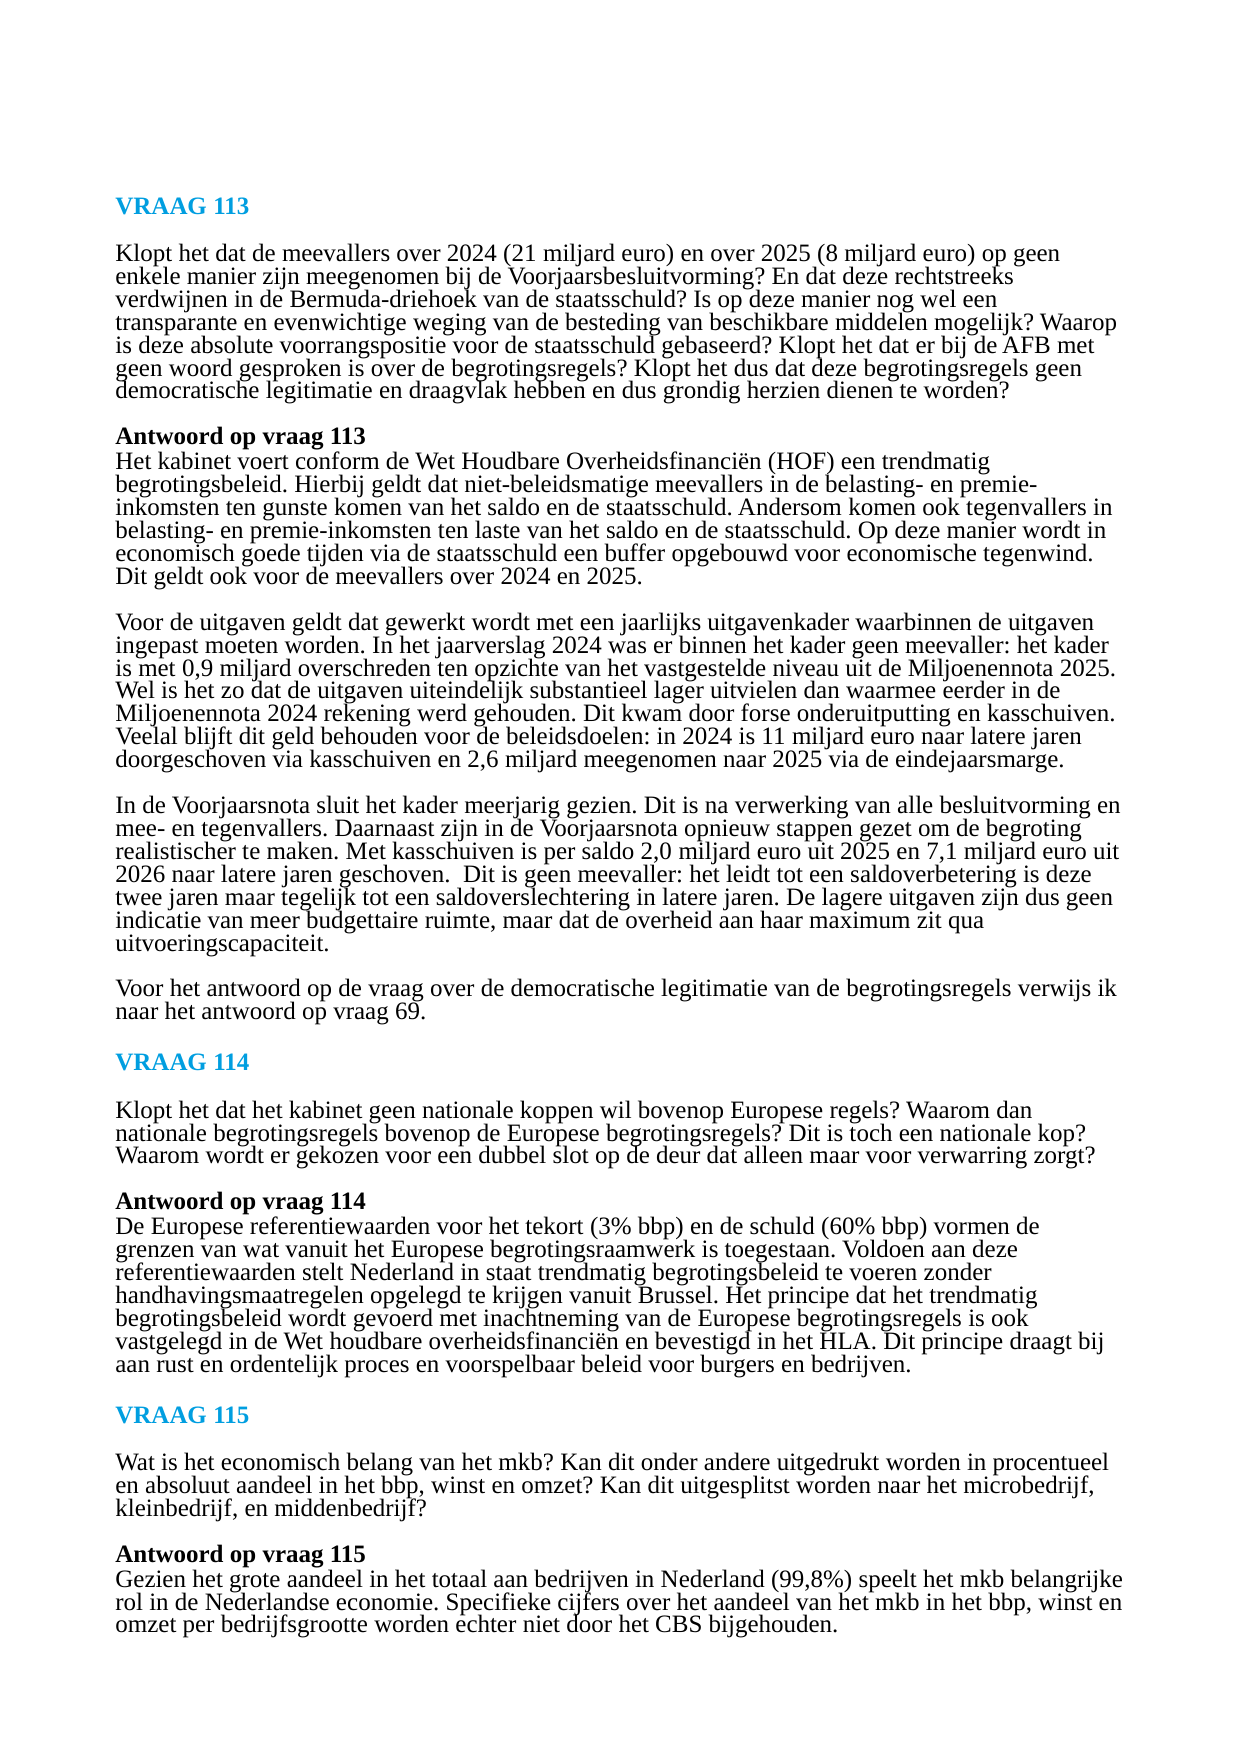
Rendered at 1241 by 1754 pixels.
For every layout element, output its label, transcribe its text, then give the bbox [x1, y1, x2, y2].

text Antwoord op vraag 113 [115, 426, 1125, 449]
text Wat is het economisch belang van het mkb? Kan dit onder andere uitgedrukt worden in procentueel en absoluut aandeel in het bbp, winst en omzet? Kan dit uitgesplitst worden naar het microbedrijf, kleinbedrijf, en middenbedrijf? [115, 1452, 1125, 1521]
text Klopt het dat het kabinet geen nationale koppen wil bovenop Europese regels? Waarom dan nationale begrotingsregels bovenop de Europese begrotingsregels? Dit is toch een nationale kop? Waarom wordt er gekozen voor een dubbel slot op de deur dat alleen maar voor verwarring zorgt? [115, 1100, 1125, 1168]
title Vraag 113 [115, 191, 1125, 219]
text Voor het antwoord op de vraag over de democratische legitimatie van de begrotingsregels verwijs ik naar het antwoord op vraag 69. [115, 978, 1125, 1024]
text Antwoord op vraag 114 [115, 1191, 1125, 1214]
text In de Voorjaarsnota sluit het kader meerjarig gezien. Dit is na verwerking van alle besluitvorming en mee- en tegenvallers. Daarnaast zijn in de Voorjaarsnota opnieuw stappen gezet om de begroting realistischer te maken. Met kasschuiven is per saldo 2,0 miljard euro uit 2025 en 7,1 miljard euro uit 2026 naar latere jaren geschoven. Dit is geen meevaller: het leidt tot een saldoverbetering is deze twee jaren maar tegelijk tot een saldoverslechtering in latere jaren. De lagere uitgaven zijn dus geen indicatie van meer budgettaire ruimte, maar dat de overheid aan haar maximum zit qua uitvoeringscapaciteit. [115, 795, 1125, 956]
text Gezien het grote aandeel in het totaal aan bedrijven in Nederland (99,8%) speelt het mkb belangrijke rol in de Nederlandse economie. Specifieke cijfers over het aandeel van het mkb in het bbp, winst en omzet per bedrijfsgrootte worden echter niet door het CBS bijgehouden. [115, 1569, 1125, 1637]
text Antwoord op vraag 115 [115, 1544, 1125, 1567]
text Voor de uitgaven geldt dat gewerkt wordt met een jaarlijks uitgavenkader waarbinnen de uitgaven ingepast moeten worden. In het jaarverslag 2024 was er binnen het kader geen meevaller: het kader is met 0,9 miljard overschreden ten opzichte van het vastgestelde niveau uit de Miljoenennota 2025. Wel is het zo dat de uitgaven uiteindelijk substantieel lager uitvielen dan waarmee eerder in de Miljoenennota 2024 rekening werd gehouden. Dit kwam door forse onderuitputting en kasschuiven. Veelal blijft dit geld behouden voor de beleidsdoelen: in 2024 is 11 miljard euro naar latere jaren doorgeschoven via kasschuiven en 2,6 miljard meegenomen naar 2025 via de eindejaarsmarge. [115, 612, 1125, 772]
text De Europese referentiewaarden voor het tekort (3% bbp) en de schuld (60% bbp) vormen de grenzen van wat vanuit het Europese begrotingsraamwerk is toegestaan. Voldoen aan deze referentiewaarden stelt Nederland in staat trendmatig begrotingsbeleid te voeren zonder handhavingsmaatregelen opgelegd te krijgen vanuit Brussel. Het principe dat het trendmatig begrotingsbeleid wordt gevoerd met inachtneming van de Europese begrotingsregels is ook vastgelegd in de Wet houdbare overheidsfinanciën en bevestigd in het HLA. Dit principe draagt bij aan rust en ordentelijk proces en voorspelbaar beleid voor burgers en bedrijven. [115, 1216, 1125, 1377]
text Klopt het dat de meevallers over 2024 (21 miljard euro) en over 2025 (8 miljard euro) op geen enkele manier zijn meegenomen bij de Voorjaarsbesluitvorming? En dat deze rechtstreeks verdwijnen in de Bermuda-driehoek van de staatsschuld? Is op deze manier nog wel een transparante en evenwichtige weging van de besteding van beschikbare middelen mogelijk? Waarop is deze absolute voorrangspositie voor de staatsschuld gebaseerd? Klopt het dat er bij de AFB met geen woord gesproken is over de begrotingsregels? Klopt het dus dat deze begrotingsregels geen democratische legitimatie en draagvlak hebben en dus grondig herzien dienen te worden? [115, 243, 1125, 403]
title Vraag 114 [115, 1047, 1125, 1076]
title Vraag 115 [115, 1400, 1125, 1428]
text Het kabinet voert conform de Wet Houdbare Overheidsfinanciën (HOF) een trendmatig begrotingsbeleid. Hierbij geldt dat niet-beleidsmatige meevallers in de belasting- en premie-inkomsten ten gunste komen van het saldo en de staatsschuld. Andersom komen ook tegenvallers in belasting- en premie-inkomsten ten laste van het saldo en de staatsschuld. Op deze manier wordt in economisch goede tijden via de staatsschuld een buffer opgebouwd voor economische tegenwind. Dit geldt ook voor de meevallers over 2024 en 2025. [115, 451, 1125, 589]
